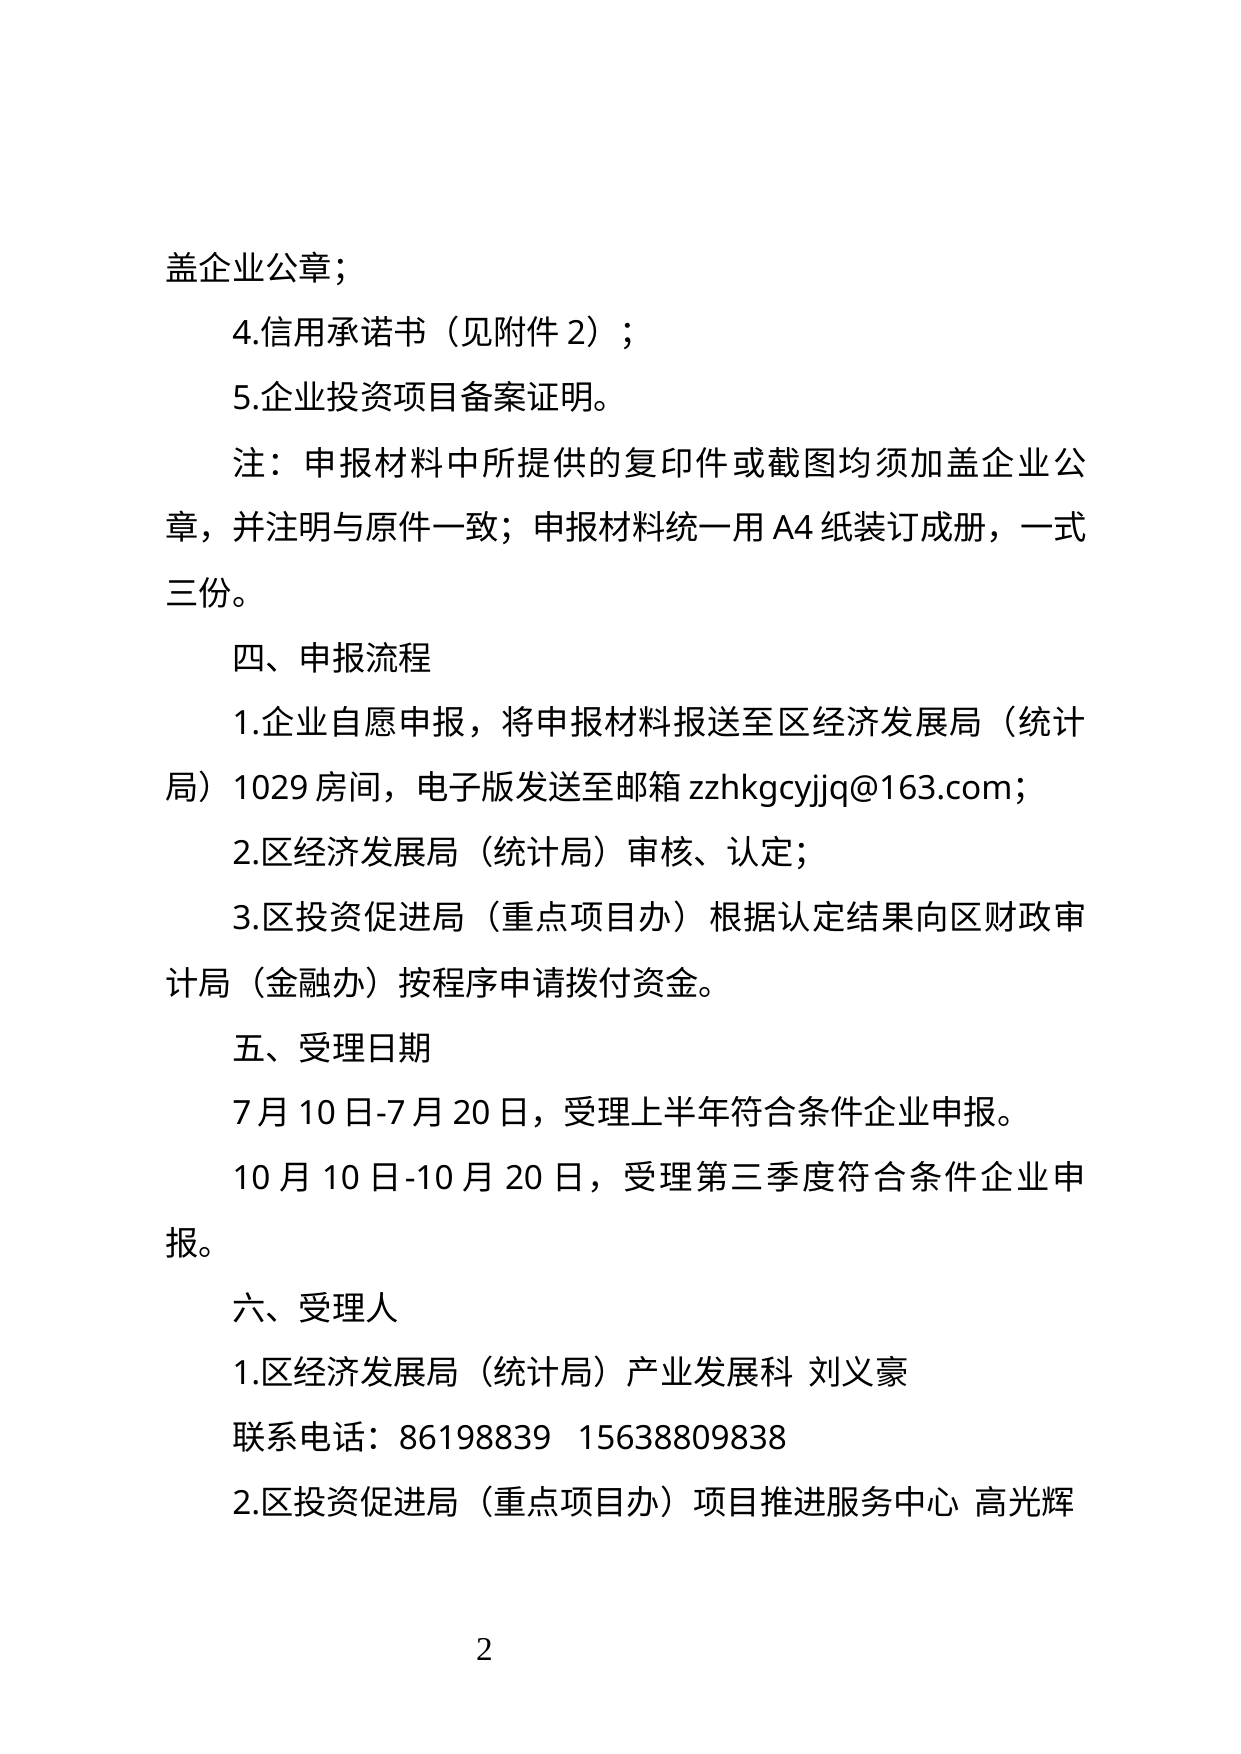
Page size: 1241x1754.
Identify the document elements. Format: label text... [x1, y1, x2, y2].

list 六、受理人 [165, 1273, 1087, 1338]
text 联系电话：86198839 15638809838 [165, 1403, 1087, 1468]
text 7月10日-7月20日，受理上半年符合条件企业申报。 [165, 1078, 1087, 1143]
text 2.区经济发展局（统计局）审核、认定； [165, 818, 1087, 883]
text 4.信用承诺书（见附件2）； [165, 298, 1087, 363]
text 1.企业自愿申报，将申报材料报送至区经济发展局（统计局）1029房间，电子版发送至邮箱zzhkgcyjjq@163.com； [165, 688, 1087, 818]
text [165, 233, 1087, 298]
text 注：申报材料中所提供的复印件或截图均须加盖企业公章，并注明与原件一致；申报材料统一用A4纸装订成册，一式三份。 [165, 549, 1087, 623]
text 1.区经济发展局（统计局）产业发展科 刘义豪 [165, 1338, 1087, 1403]
list 五、受理日期 [165, 1013, 1087, 1078]
text 10月10日-10月20日，受理第三季度符合条件企业申报。 [165, 1143, 1087, 1273]
text 5.企业投资项目备案证明。 [165, 363, 1087, 428]
text 3.区投资促进局（重点项目办）根据认定结果向区财政审计局（金融办）按程序申请拨付资金。 [165, 883, 1087, 1013]
text 注：申报材料中所提供的复印件或截图均须加盖企业公章，并注明与原件一致；申报材料统一用A4纸装订成册，一式三份。 [165, 428, 1087, 504]
text 2.区投资促进局（重点项目办）项目推进服务中心 高光辉 [165, 1468, 1087, 1533]
list 四、申报流程 [165, 623, 1087, 688]
